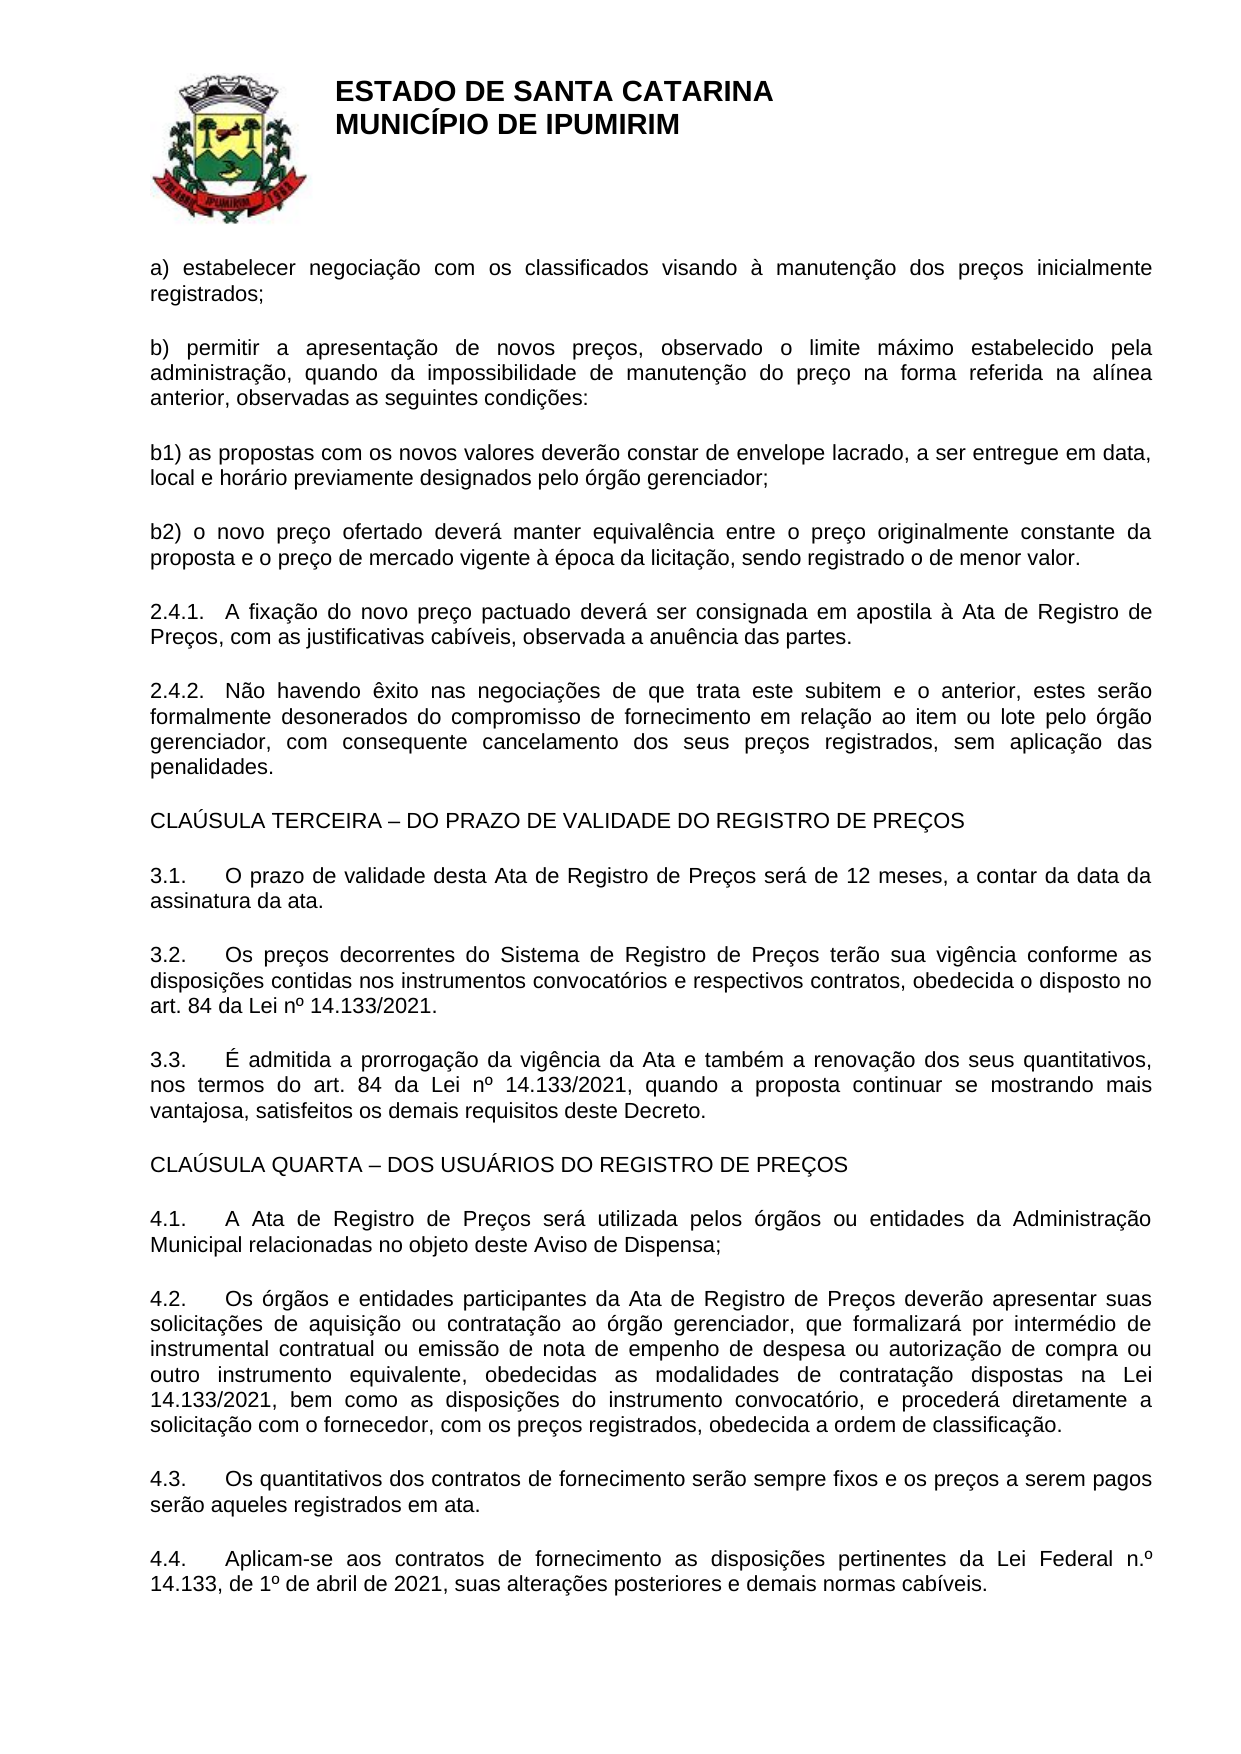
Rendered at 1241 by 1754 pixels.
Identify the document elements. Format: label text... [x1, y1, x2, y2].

text 3.3. É admitida a prorrogação da vigência da Ata e também a renovação dos seus quantitativos, nos termos do art. 84 da Lei nº 14.133/2021, quando a proposta continuar se mostrando mais vantajosa, satisfeitos os demais requisitos deste Decreto. [150, 1047, 1154, 1123]
text b) permitir a apresentação de novos preços, observado o limite máximo estabelecido pela administração, quando da impossibilidade de manutenção do preço na forma referida na alínea anterior, observadas as seguintes condições: [150, 335, 1154, 411]
text CLAÚSULA TERCEIRA – DO PRAZO DE VALIDADE DO REGISTRO DE PREÇOS [150, 808, 1154, 834]
text a) estabelecer negociação com os classificados visando à manutenção dos preços inicialmente registrados; [150, 255, 1154, 306]
text 3.2. Os preços decorrentes do Sistema de Registro de Preços terão sua vigência conforme as disposições contidas nos instrumentos convocatórios e respectivos contratos, obedecida o disposto no art. 84 da Lei nº 14.133/2021. [150, 942, 1154, 1018]
picture [150, 73, 313, 227]
text b1) as propostas com os novos valores deverão constar de envelope lacrado, a ser entregue em data, local e horário previamente designados pelo órgão gerenciador; [150, 440, 1154, 490]
text 2.4.1. A fixação do novo preço pactuado deverá ser consignada em apostila à Ata de Registro de Preços, com as justificativas cabíveis, observada a anuência das partes. [150, 599, 1154, 649]
text 4.3. Os quantitativos dos contratos de fornecimento serão sempre fixos e os preços a serem pagos serão aqueles registrados em ata. [150, 1466, 1154, 1517]
text 4.4. Aplicam-se aos contratos de fornecimento as disposições pertinentes da Lei Federal n.º 14.133, de 1º de abril de 2021, suas alterações posteriores e demais normas cabíveis. [150, 1546, 1154, 1596]
text 3.1. O prazo de validade desta Ata de Registro de Preços será de 12 meses, a contar da data da assinatura da ata. [150, 863, 1154, 913]
text b2) o novo preço ofertado deverá manter equivalência entre o preço originalmente constante da proposta e o preço de mercado vigente à época da licitação, sendo registrado o de menor valor. [150, 519, 1154, 570]
text 4.2. Os órgãos e entidades participantes da Ata de Registro de Preços deverão apresentar suas solicitações de aquisição ou contratação ao órgão gerenciador, que formalizará por intermédio de instrumental contratual ou emissão de nota de empenho de despesa ou autorização de compra ou outro instrumento equivalente, obedecidas as modalidades de contratação dispostas na Lei 14.133/2021, bem como as disposições do instrumento convocatório, e procederá diretamente a solicitação com o fornecedor, com os preços registrados, obedecida a ordem de classificação. [150, 1286, 1154, 1437]
text 4.1. A Ata de Registro de Preços será utilizada pelos órgãos ou entidades da Administração Municipal relacionadas no objeto deste Aviso de Dispensa; [150, 1206, 1154, 1257]
text CLAÚSULA QUARTA – DOS USUÁRIOS DO REGISTRO DE PREÇOS [150, 1152, 1154, 1177]
text 2.4.2. Não havendo êxito nas negociações de que trata este subitem e o anterior, estes serão formalmente desonerados do compromisso de fornecimento em relação ao item ou lote pelo órgão gerenciador, com consequente cancelamento dos seus preços registrados, sem aplicação das penalidades. [150, 678, 1154, 779]
